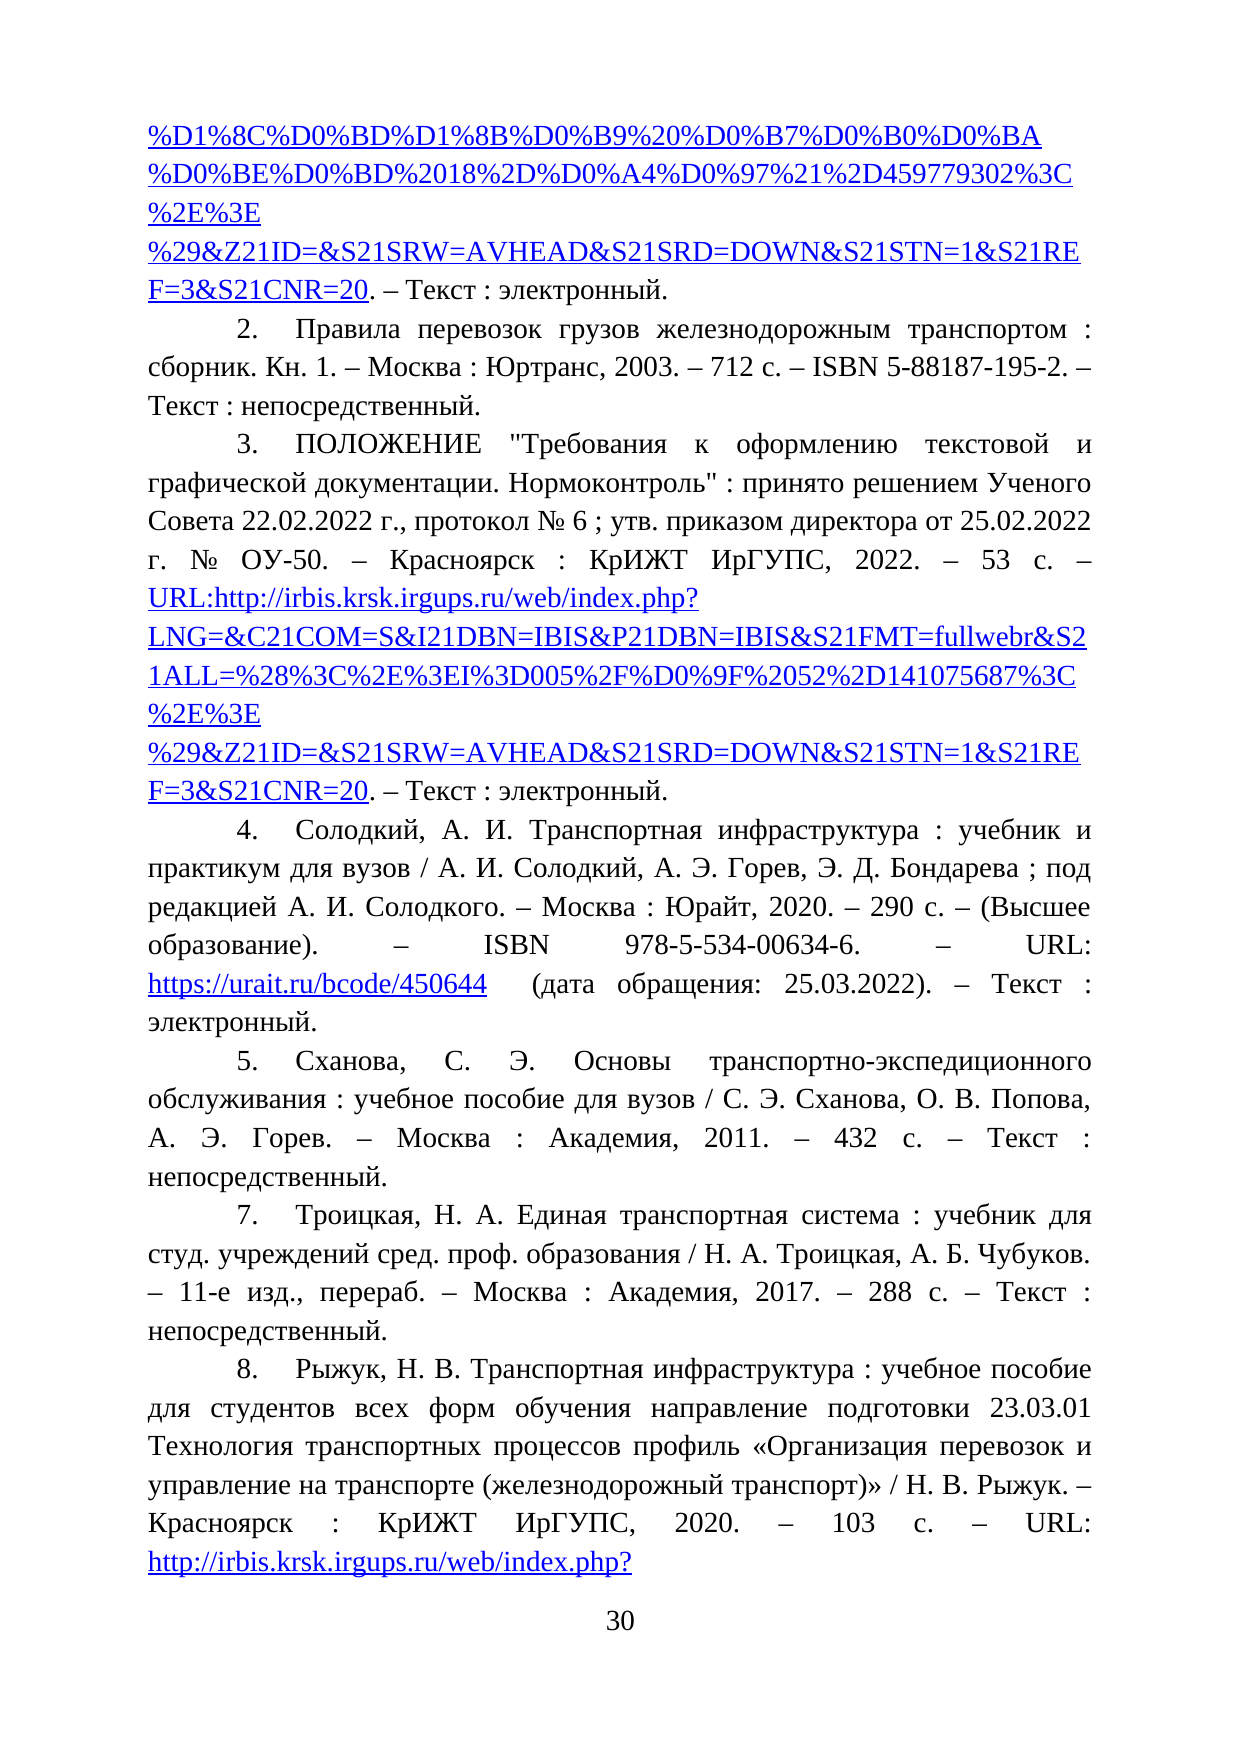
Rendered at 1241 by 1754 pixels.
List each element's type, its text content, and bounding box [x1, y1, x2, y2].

text 7. Троицкая, Н. А. Единая транспортная система : учебник для студ. учреждений сред. проф. образования / Н. А. Троицкая, А. Б. Чубуков. – 11-е изд., перераб. – Москва : Академия, 2017. – 288 с. – Текст : непосредственный. [148, 1197, 1092, 1346]
list Правила перевозок грузов железнодорожным транспортом : сборник. Кн. 1. – Москва : Юртранс, 2003. – 712 с. – ISBN 5-88187-195-2. – Текст : непосредственный. [148, 311, 1092, 421]
list ПОЛОЖЕНИЕ "Требования к оформлению текстовой и графической документации. Нормоконтроль" : принято решением Ученого Совета 22.02.2022 г., протокол № 6 ; утв. приказом директора от 25.02.2022 г. № ОУ-50. – Красноярск : КрИЖТ ИрГУПС, 2022. – 53 с. – URL:http://irbis.krsk.irgups.ru/web/index.php?LNG=&C21COM=S&I21DBN=IBIS&P21DBN=IBIS&S21FMT=fullwebr&S21ALL=%28%3C%2E%3EI%3D005%2F%D0%9F%2052%2D141075687%3C%2E%3E%29&Z21ID=&S21SRW=AVHEAD&S21SRD=DOWN&S21STN=1&S21REF=3&S21CNR=20. – Текст : электронный. [148, 426, 1092, 807]
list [148, 118, 1092, 306]
list Сханова, С. Э. Основы транспортно-экспедиционного обслуживания : учебное пособие для вузов / С. Э. Сханова, О. В. Попова, А. Э. Горев. – Москва : Академия, 2011. – 432 с. – Текст : непосредственный. [148, 1043, 1092, 1192]
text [148, 1351, 1092, 1578]
list Солодкий, А. И. Транспортная инфраструктура : учебник и практикум для вузов / А. И. Солодкий, А. Э. Горев, Э. Д. Бондарева ; под редакцией А. И. Солодкого. – Москва : Юрайт, 2020. – 290 с. – (Высшее образование). – ISBN 978-5-534-00634-6. – URL: https://urait.ru/bcode/450644 (дата обращения: 25.03.2022). – Текст : электронный. [148, 812, 1092, 1038]
